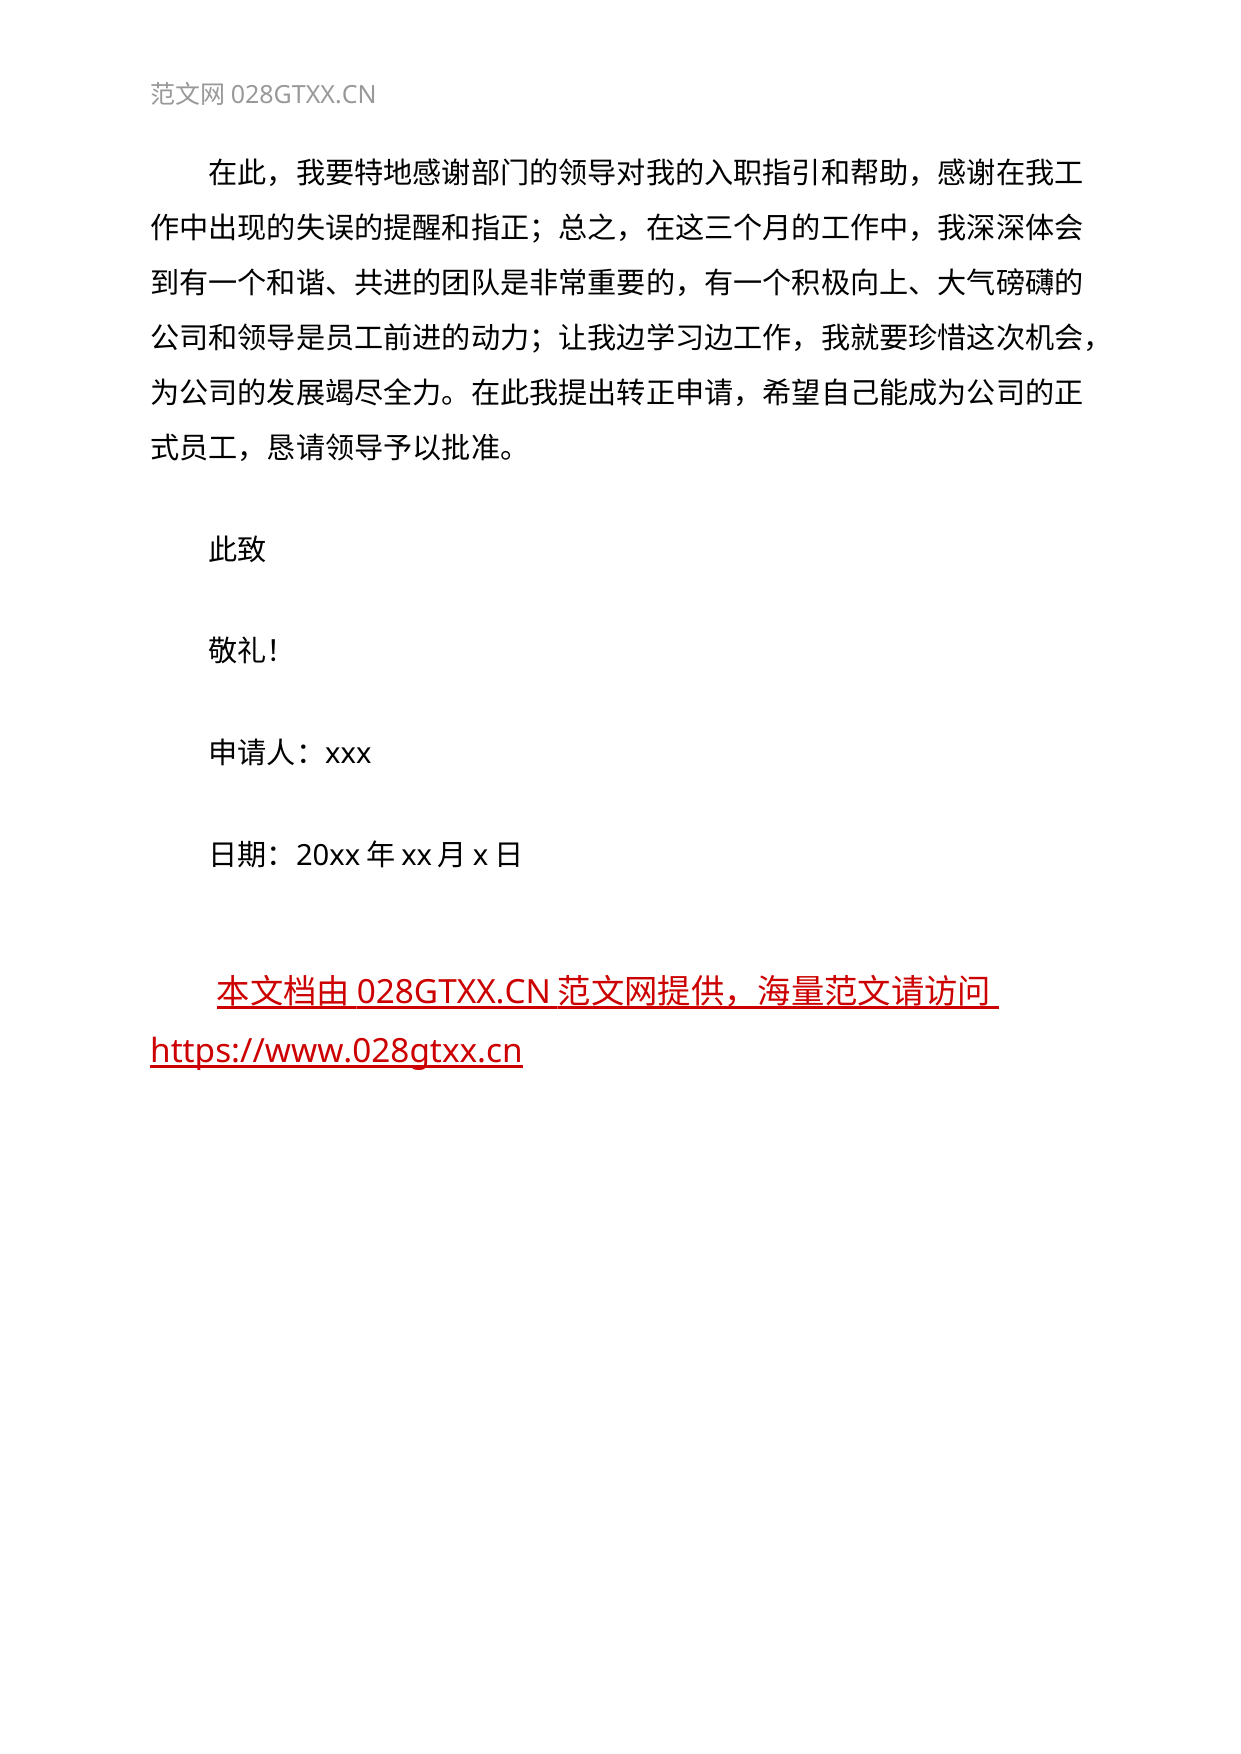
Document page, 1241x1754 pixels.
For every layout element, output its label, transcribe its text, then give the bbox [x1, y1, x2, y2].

text 此致 [150, 526, 1090, 568]
text 敬礼！ [150, 628, 1090, 670]
text 日期：20xx年xx月x日 [150, 832, 1090, 874]
text 申请人：xxx [150, 730, 1090, 772]
text 在此，我要特地感谢部门的领导对我的入职指引和帮助，感谢在我工作中出现的失误的提醒和指正；总之，在这三个月的工作中，我深深体会到有一个和谐、共进的团队是非常重要的，有一个积极向上、大气磅礴的公司和领导是员工前进的动力；让我边学习边工作，我就要珍惜这次机会，为公司的发展竭尽全力。在此我提出转正申请，希望自己能成为公司的正式员工，恳请领导予以批准。 [150, 150, 1090, 467]
text 本文档由028GTXX.CN范文网提供，海量范文请访问 https://www.028gtxx.cn [150, 965, 1090, 1072]
